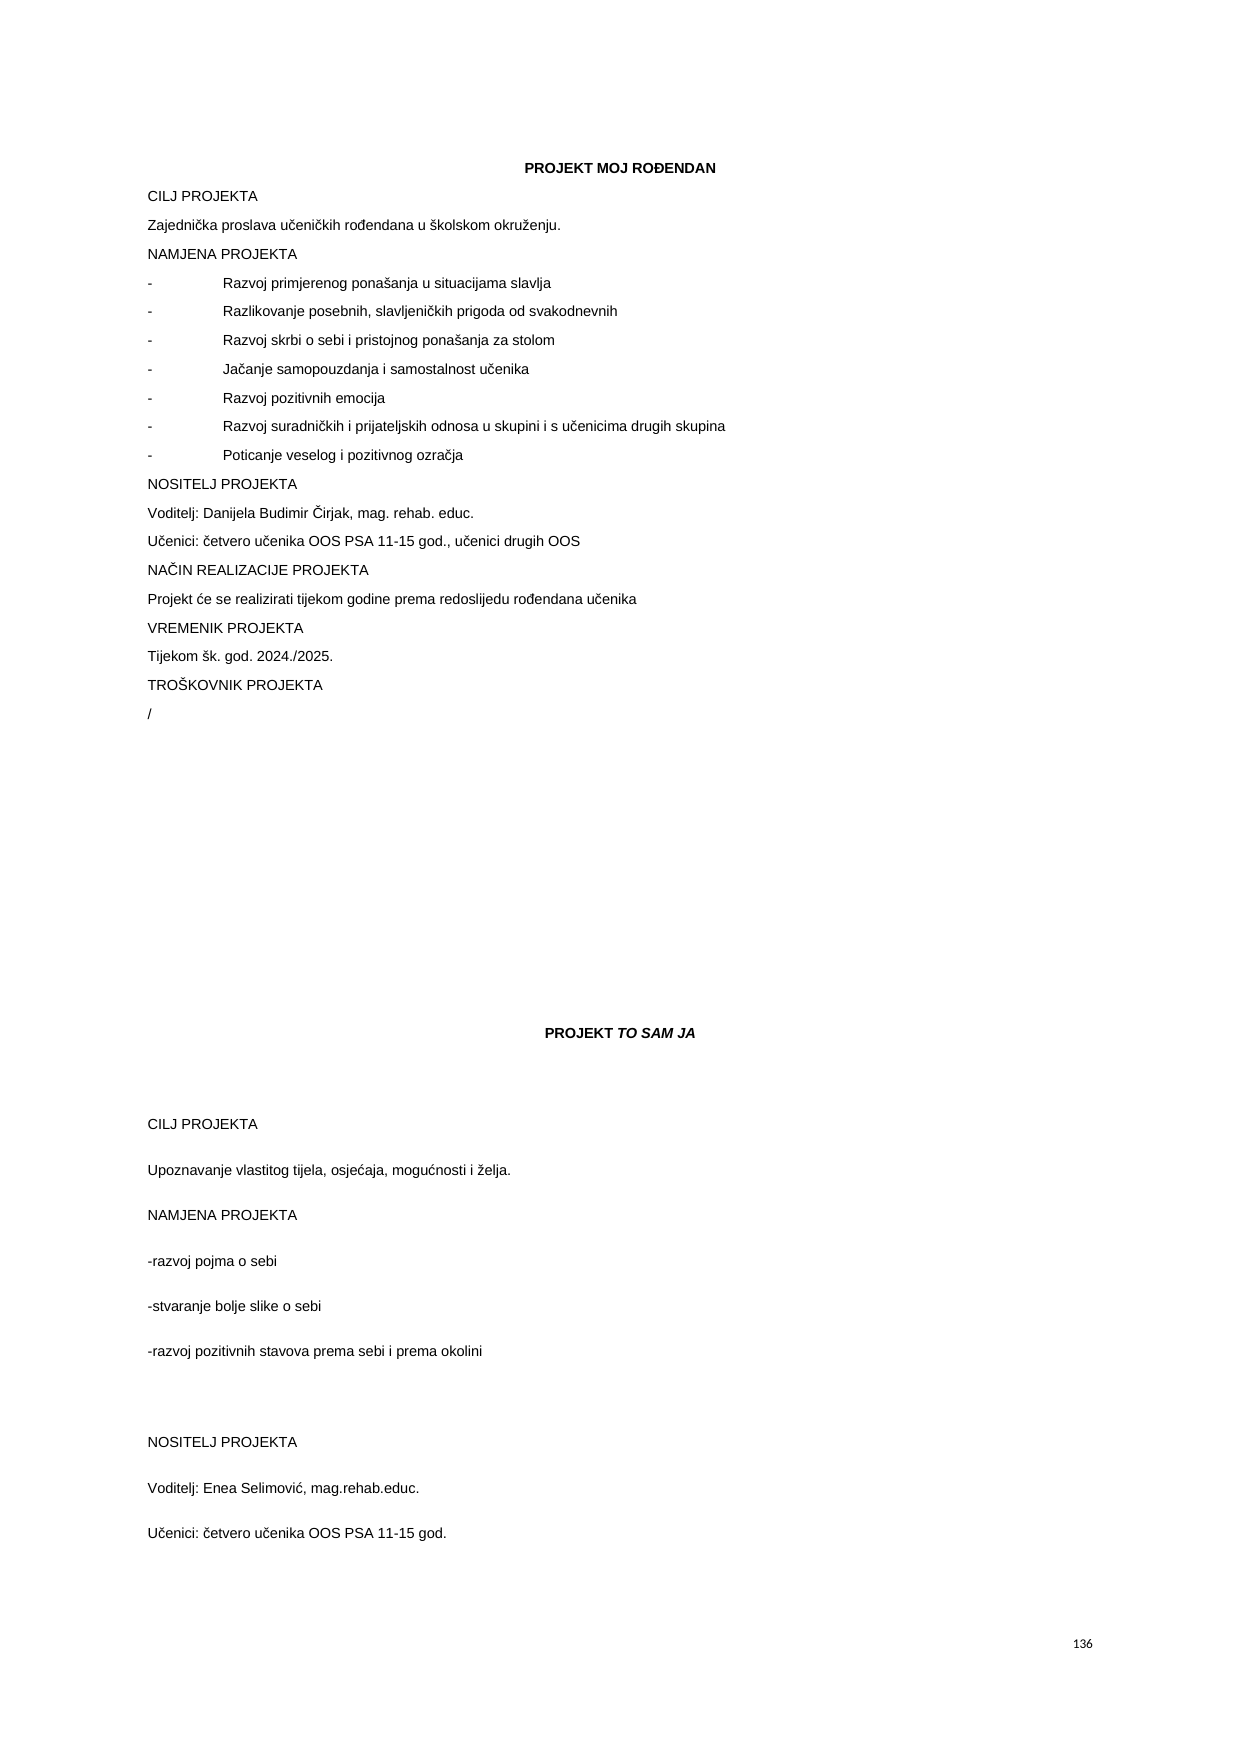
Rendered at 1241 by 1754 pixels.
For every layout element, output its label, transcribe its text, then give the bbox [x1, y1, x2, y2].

text CILJ PROJEKTA [147, 1104, 1093, 1133]
text PROJEKT MOJ ROĐENDAN [147, 148, 1093, 176]
text Učenici: četvero učenika OOS PSA 11-15 god., učenici drugih OOS [147, 521, 1093, 550]
text Zajednička proslava učeničkih rođendana u školskom okruženju. [147, 205, 1093, 234]
text - Razlikovanje posebnih, slavljeničkih prigoda od svakodnevnih [147, 291, 1093, 320]
text / [147, 694, 1093, 723]
text Upoznavanje vlastitog tijela, osjećaja, mogućnosti i želja. [147, 1150, 1093, 1178]
text - Poticanje veselog i pozitivnog ozračja [147, 435, 1093, 464]
text Učenici: četvero učenika OOS PSA 11-15 god. [147, 1513, 1093, 1542]
text CILJ PROJEKTA [147, 176, 1093, 205]
text Voditelj: Danijela Budimir Čirjak, mag. rehab. educ. [147, 493, 1093, 521]
text - Razvoj primjerenog ponašanja u situacijama slavlja [147, 263, 1093, 291]
text PROJEKT TO SAM JA [147, 1013, 1093, 1042]
text -stvaranje bolje slike o sebi [147, 1286, 1093, 1315]
text NOSITELJ PROJEKTA [147, 464, 1093, 493]
text -razvoj pozitivnih stavova prema sebi i prema okolini [147, 1331, 1093, 1360]
text Projekt će se realizirati tijekom godine prema redoslijedu rođendana učenika [147, 579, 1093, 608]
text NAMJENA PROJEKTA [147, 1195, 1093, 1224]
text NAMJENA PROJEKTA [147, 234, 1093, 263]
text TROŠKOVNIK PROJEKTA [147, 665, 1093, 694]
text NAČIN REALIZACIJE PROJEKTA [147, 550, 1093, 579]
text - Jačanje samopouzdanja i samostalnost učenika [147, 349, 1093, 378]
text Voditelj: Enea Selimović, mag.rehab.educ. [147, 1468, 1093, 1496]
text -razvoj pojma o sebi [147, 1241, 1093, 1269]
text - Razvoj suradničkih i prijateljskih odnosa u skupini i s učenicima drugih skupina [147, 406, 1093, 435]
text - Razvoj pozitivnih emocija [147, 378, 1093, 406]
text - Razvoj skrbi o sebi i pristojnog ponašanja za stolom [147, 320, 1093, 349]
text Tijekom šk. god. 2024./2025. [147, 636, 1093, 665]
text NOSITELJ PROJEKTA [147, 1422, 1093, 1451]
text VREMENIK PROJEKTA [147, 608, 1093, 636]
